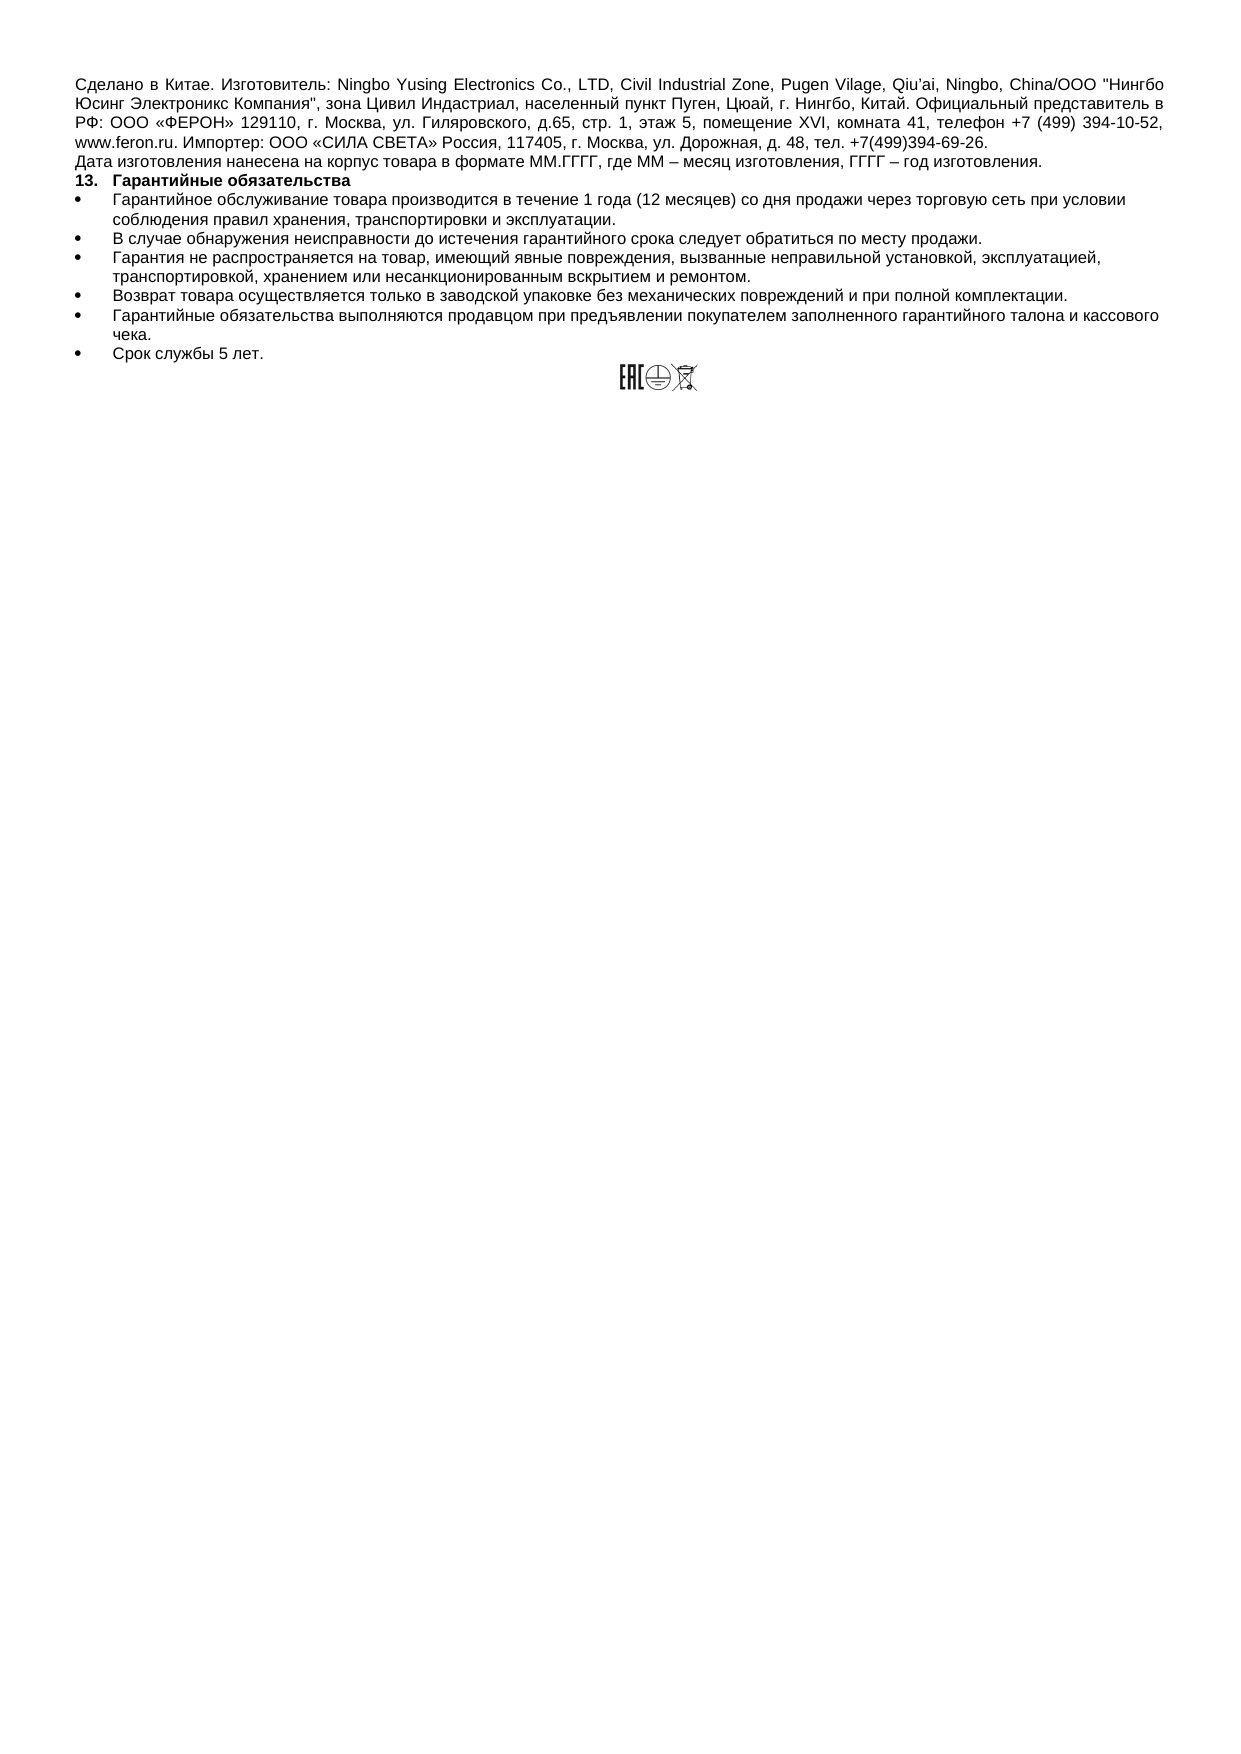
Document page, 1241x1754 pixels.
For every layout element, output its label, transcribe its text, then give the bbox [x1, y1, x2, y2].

list В случае обнаружения неисправности до истечения гарантийного срока следует обратиться по месту продажи. [75, 228, 1165, 248]
picture [618, 363, 698, 391]
list Срок службы 5 лет. [75, 344, 1165, 363]
list Гарантийное обслуживание товара производится в течение 1 года (12 месяцев) со дня продажи через торговую сеть при условии соблюдения правил хранения, транспортировки и эксплуатации. [75, 190, 1165, 228]
list Гарантийные обязательства выполняются продавцом при предъявлении покупателем заполненного гарантийного талона и кассового чека. [75, 305, 1165, 344]
text Сделано в Китае. Изготовитель: Ningbo Yusing Electronics Co., LTD, Civil Industrial Zone, Pugen Vilage, Qiu’ai, Ningbo, China/ООО "Нингбо Юсинг Электроникс Компания", зона Цивил Индастриал, населенный пункт Пуген, Цюай, г. Нингбо, Китай. Официальный представитель в РФ: ООО «ФЕРОН» 129110, г. Москва, ул. Гиляровского, д.65, стр. 1, этаж 5, помещение XVI, комната 41, телефон +7 (499) 394-10-52, www.feron.ru. Импортер: ООО «СИЛА СВЕТА» Россия, 117405, г. Москва, ул. Дорожная, д. 48, тел. +7(499)394-69-26. [75, 75, 1165, 152]
list Гарантия не распространяется на товар, имеющий явные повреждения, вызванные неправильной установкой, эксплуатацией, транспортировкой, хранением или несанкционированным вскрытием и ремонтом. [75, 248, 1165, 286]
text Дата изготовления нанесена на корпус товара в формате ММ.ГГГГ, где ММ – месяц изготовления, ГГГГ – год изготовления. [75, 152, 1165, 171]
list Возврат товара осуществляется только в заводской упаковке без механических повреждений и при полной комплектации. [75, 286, 1165, 305]
list Гарантийные обязательства [75, 171, 1165, 190]
